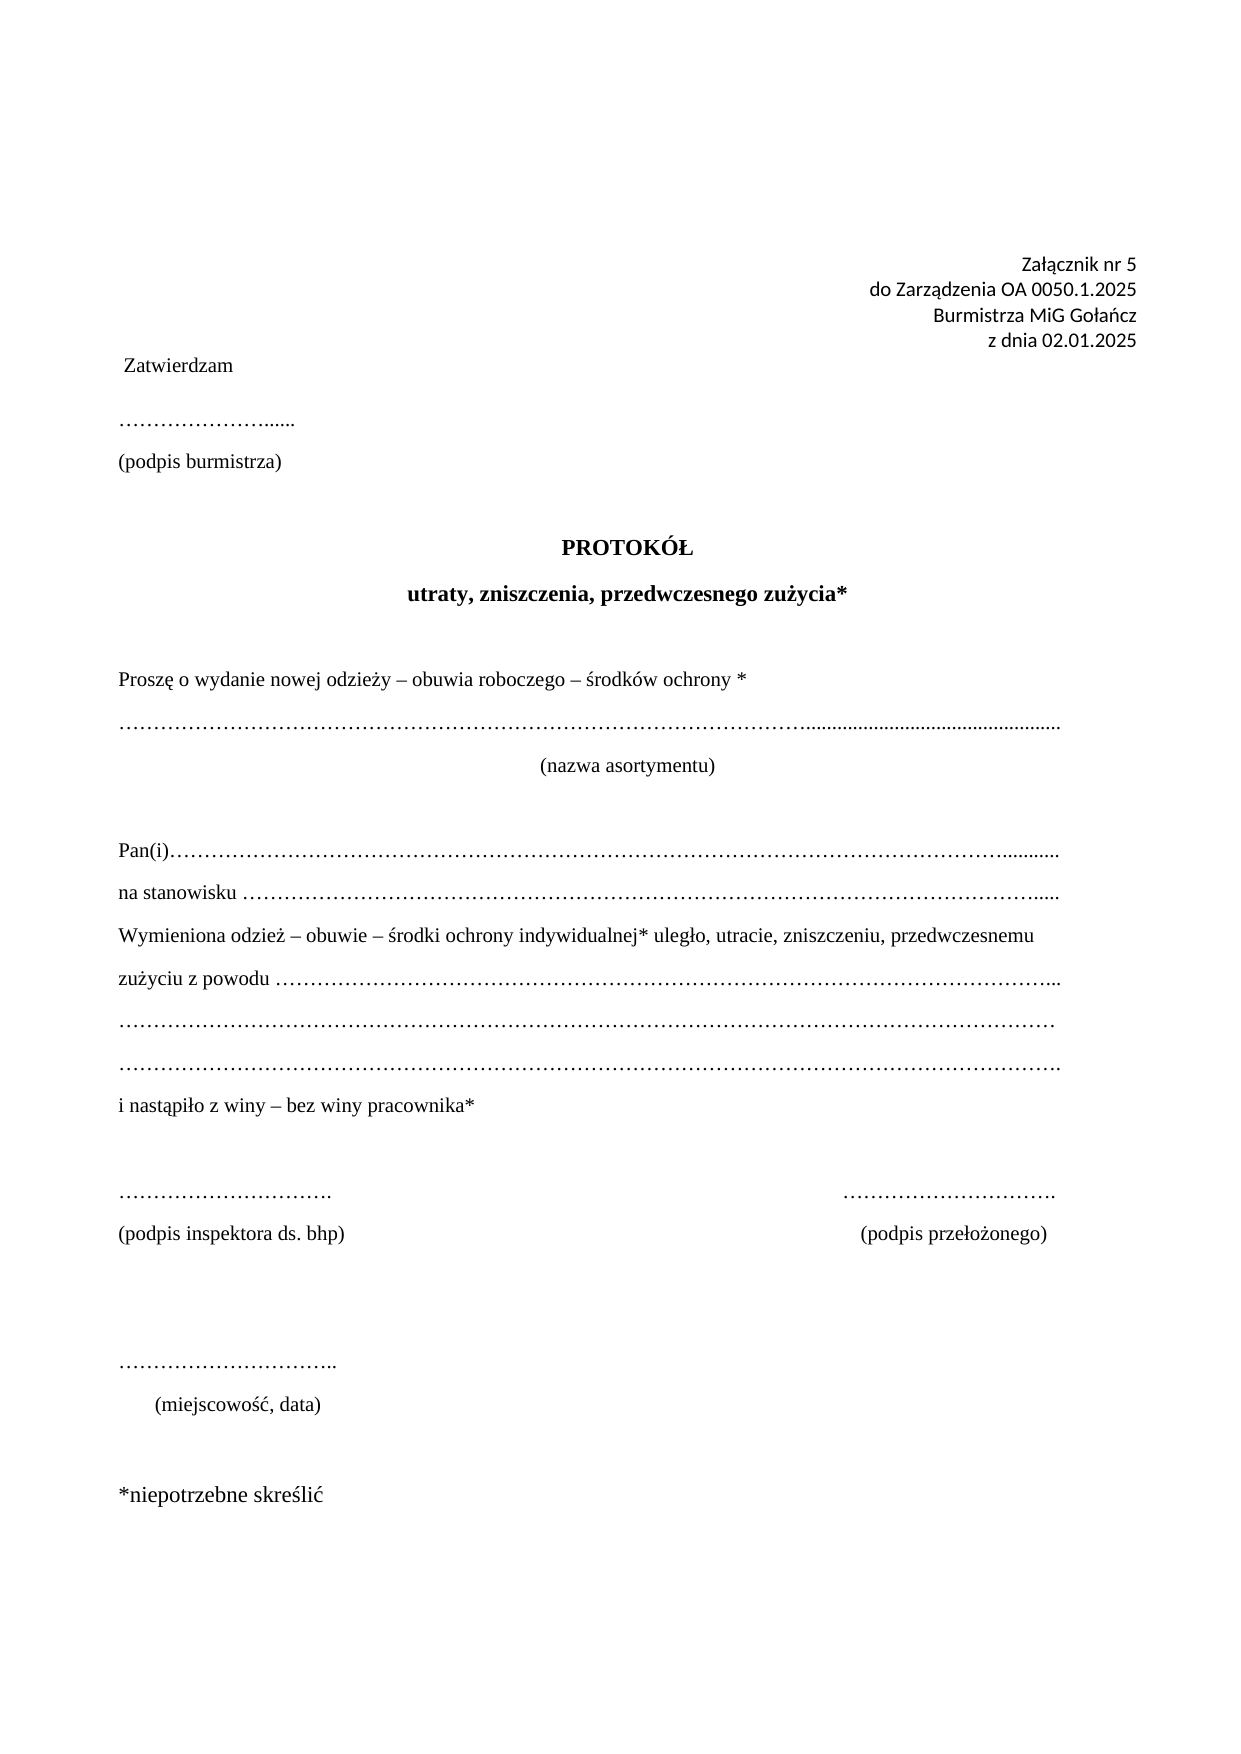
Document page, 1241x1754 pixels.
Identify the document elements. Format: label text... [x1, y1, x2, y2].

text zużyciu z powodu …………………………………………………………………………………………………... [118, 966, 1137, 989]
text (miejscowość, data) [118, 1392, 1137, 1416]
text (nazwa asortymentu) [118, 752, 1137, 777]
text (podpis inspektora ds. bhp) (podpis przełożonego) [118, 1221, 1137, 1245]
text ……………………………………………………………………………………………………………………… [118, 1008, 1137, 1032]
text ………………………….. [118, 1349, 1137, 1373]
text ………………………………………………………………………………………………………………………. [118, 1051, 1137, 1075]
text PROTOKÓŁ [118, 534, 1137, 561]
text Pan(i)…………………………………………………………………………………………………………........... [118, 838, 1137, 862]
text na stanowisku ……………………………………………………………………………………………………..... [118, 880, 1137, 904]
text i nastąpiło z winy – bez winy pracownika* [118, 1093, 1137, 1117]
text …………………...... [118, 377, 1137, 431]
text Zatwierdzam [118, 353, 1137, 377]
text *niepotrzebne skreślić [118, 1481, 1137, 1507]
text Wymieniona odzież – obuwie – środki ochrony indywidualnej* uległo, utracie, zniszczeniu, przedwczesnemu [118, 923, 1137, 947]
text Proszę o wydanie nowej odzieży – obuwia roboczego – środków ochrony * [118, 667, 1137, 691]
text …………………………. …………………………. [118, 1178, 1137, 1203]
text Załącznik nr 5 do Zarządzenia OA 0050.1.2025 [118, 251, 1137, 302]
text (podpis burmistrza) [118, 449, 1137, 473]
text ………………………………………………………………………………………................................................. [118, 710, 1137, 734]
text Burmistrza MiG Gołańcz z dnia 02.01.2025 [118, 302, 1137, 353]
text utraty, zniszczenia, przedwczesnego zużycia* [118, 579, 1137, 606]
